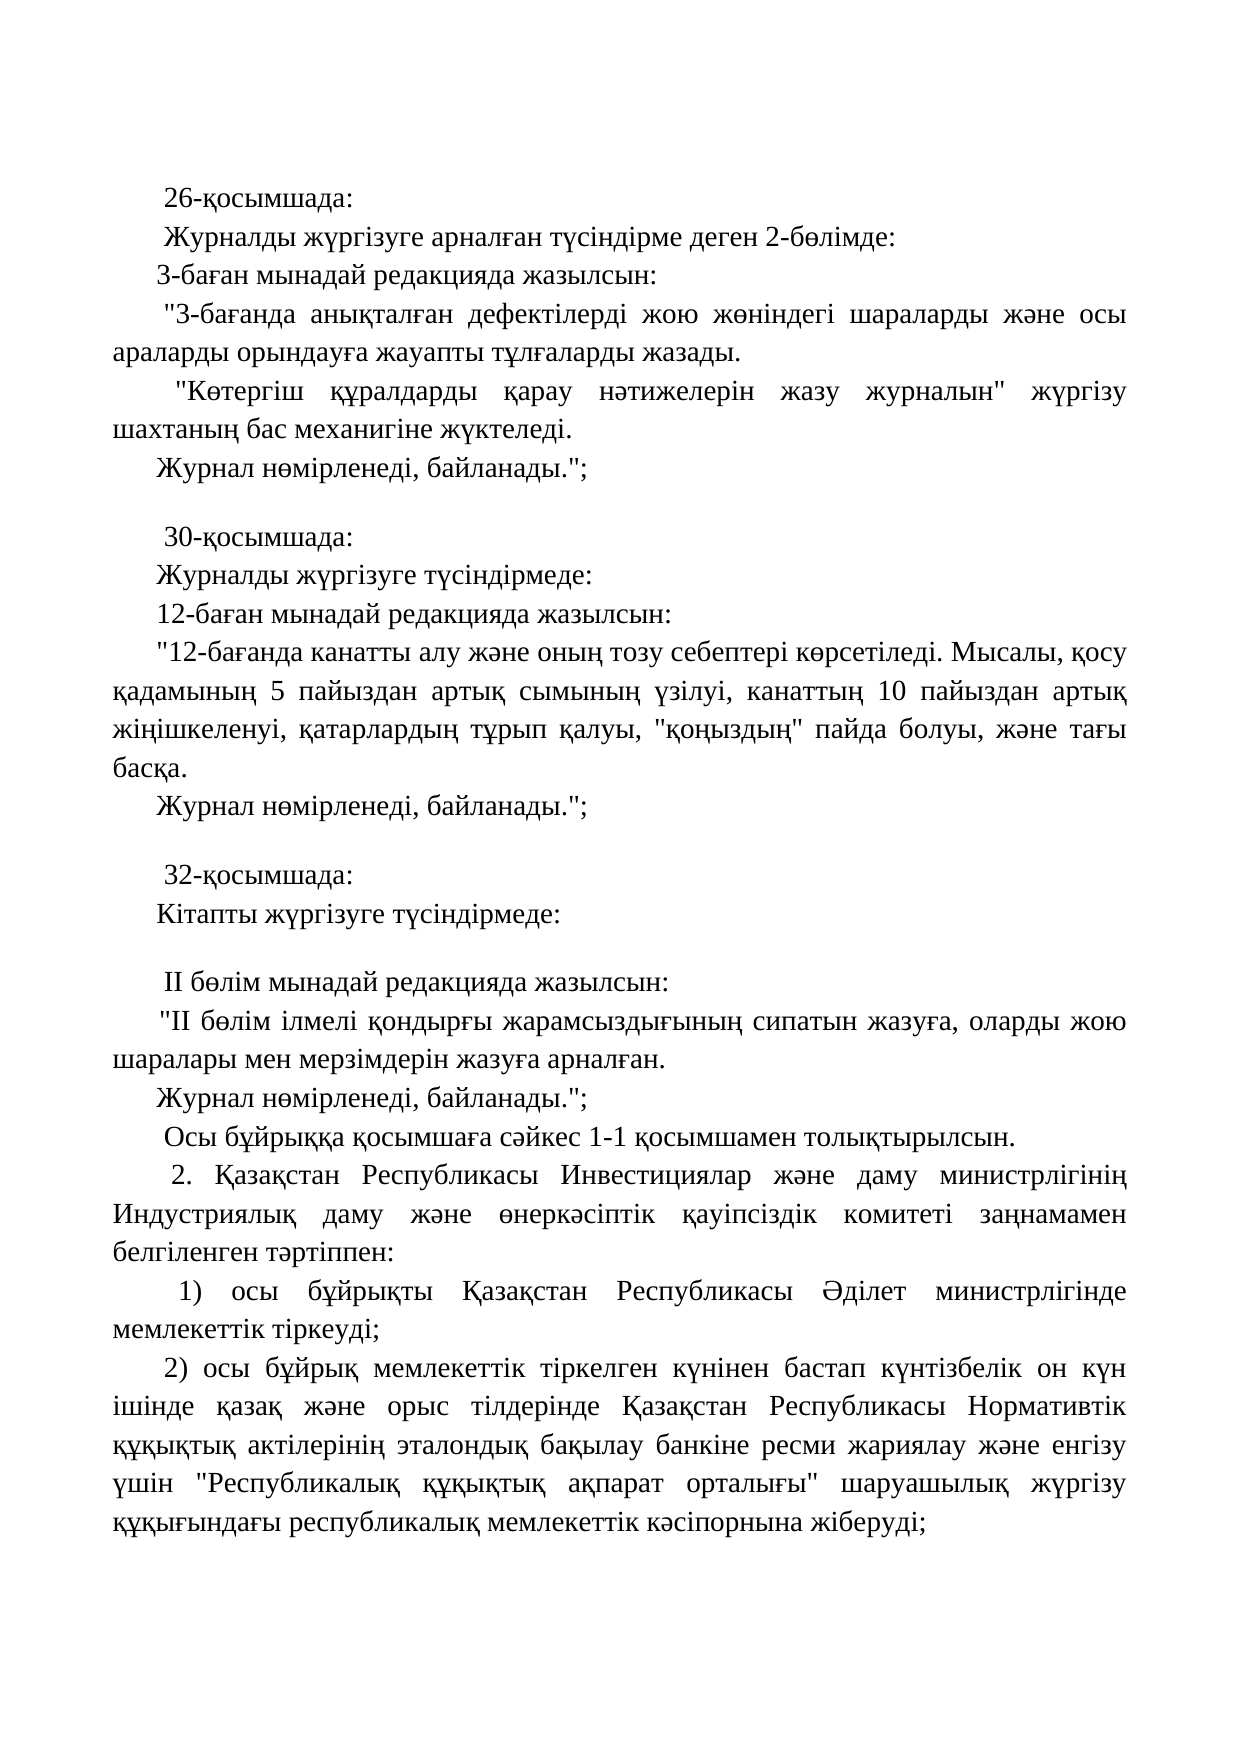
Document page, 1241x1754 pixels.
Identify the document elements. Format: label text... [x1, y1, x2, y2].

text 12-баған мынадай редакцияда жазылсын: [112, 596, 1128, 629]
text Осы бұйрыққа қосымшаға сәйкес 1-1 қосымшамен толықтырылсын. [112, 1119, 1128, 1152]
text 30-қосымшада: [112, 519, 1128, 552]
text "3-бағанда анықталған дефектілерді жою жөніндегі шараларды және осы араларды орындауға жауапты тұлғаларды жазады. [112, 296, 1128, 368]
text 2) осы бұйрық мемлекеттік тіркелген күнінен бастап күнтізбелік он күн ішінде қазақ және орыс тілдерінде Қазақстан Республикасы Нормативтік құқықтық актілерінің эталондық бақылау банкіне ресми жариялау және енгізу үшін "Республикалық құқықтық ақпарат орталығы" шаруашылық жүргізу құқығындағы республикалық мемлекеттік кәсіпорнына жіберуді; [112, 1350, 1128, 1538]
text Журналды жүргізуге түсіндірмеде: [112, 557, 1128, 591]
text Журналды жүргізуге арналған түсіндірме деген 2-бөлімде: [112, 219, 1128, 252]
text 32-қосымшада: [112, 857, 1128, 891]
text Журнал нөмірленеді, байланады."; [112, 450, 1128, 483]
text ІІ бөлім мынадай редакцияда жазылсын: [112, 964, 1128, 998]
text "ІІ бөлім ілмелі қондырғы жарамсыздығының сипатын жазуға, оларды жою шаралары мен мерзімдерін жазуға арналған. [112, 1003, 1128, 1075]
text Журнал нөмірленеді, байланады."; [112, 1080, 1128, 1114]
text 3-баған мынадай редакцияда жазылсын: [112, 257, 1128, 291]
text 1) осы бұйрықты Қазақстан Республикасы Әділет министрлігінде мемлекеттік тіркеуді; [112, 1273, 1128, 1345]
text 2. Қазақстан Республикасы Инвестициялар және даму министрлігінің Индустриялық даму және өнеркәсіптік қауіпсіздік комитеті заңнамамен белгіленген тәртіппен: [112, 1157, 1128, 1268]
text 26-қосымшада: [112, 180, 1128, 214]
text Журнал нөмірленеді, байланады."; [112, 788, 1128, 822]
text Кітапты жүргізуге түсіндірмеде: [112, 896, 1128, 929]
text "12-бағанда канатты алу және оның тозу себептері көрсетіледі. Мысалы, қосу қадамының 5 пайыздан артық сымының үзілуі, канаттың 10 пайыздан артық жіңішкеленуі, қатарлардың тұрып қалуы, "қоңыздың" пайда болуы, және тағы басқа. [112, 634, 1128, 783]
text "Көтергіш құралдарды қарау нәтижелерін жазу журналын" жүргізу шахтаның бас механигіне жүктеледі. [112, 373, 1128, 445]
